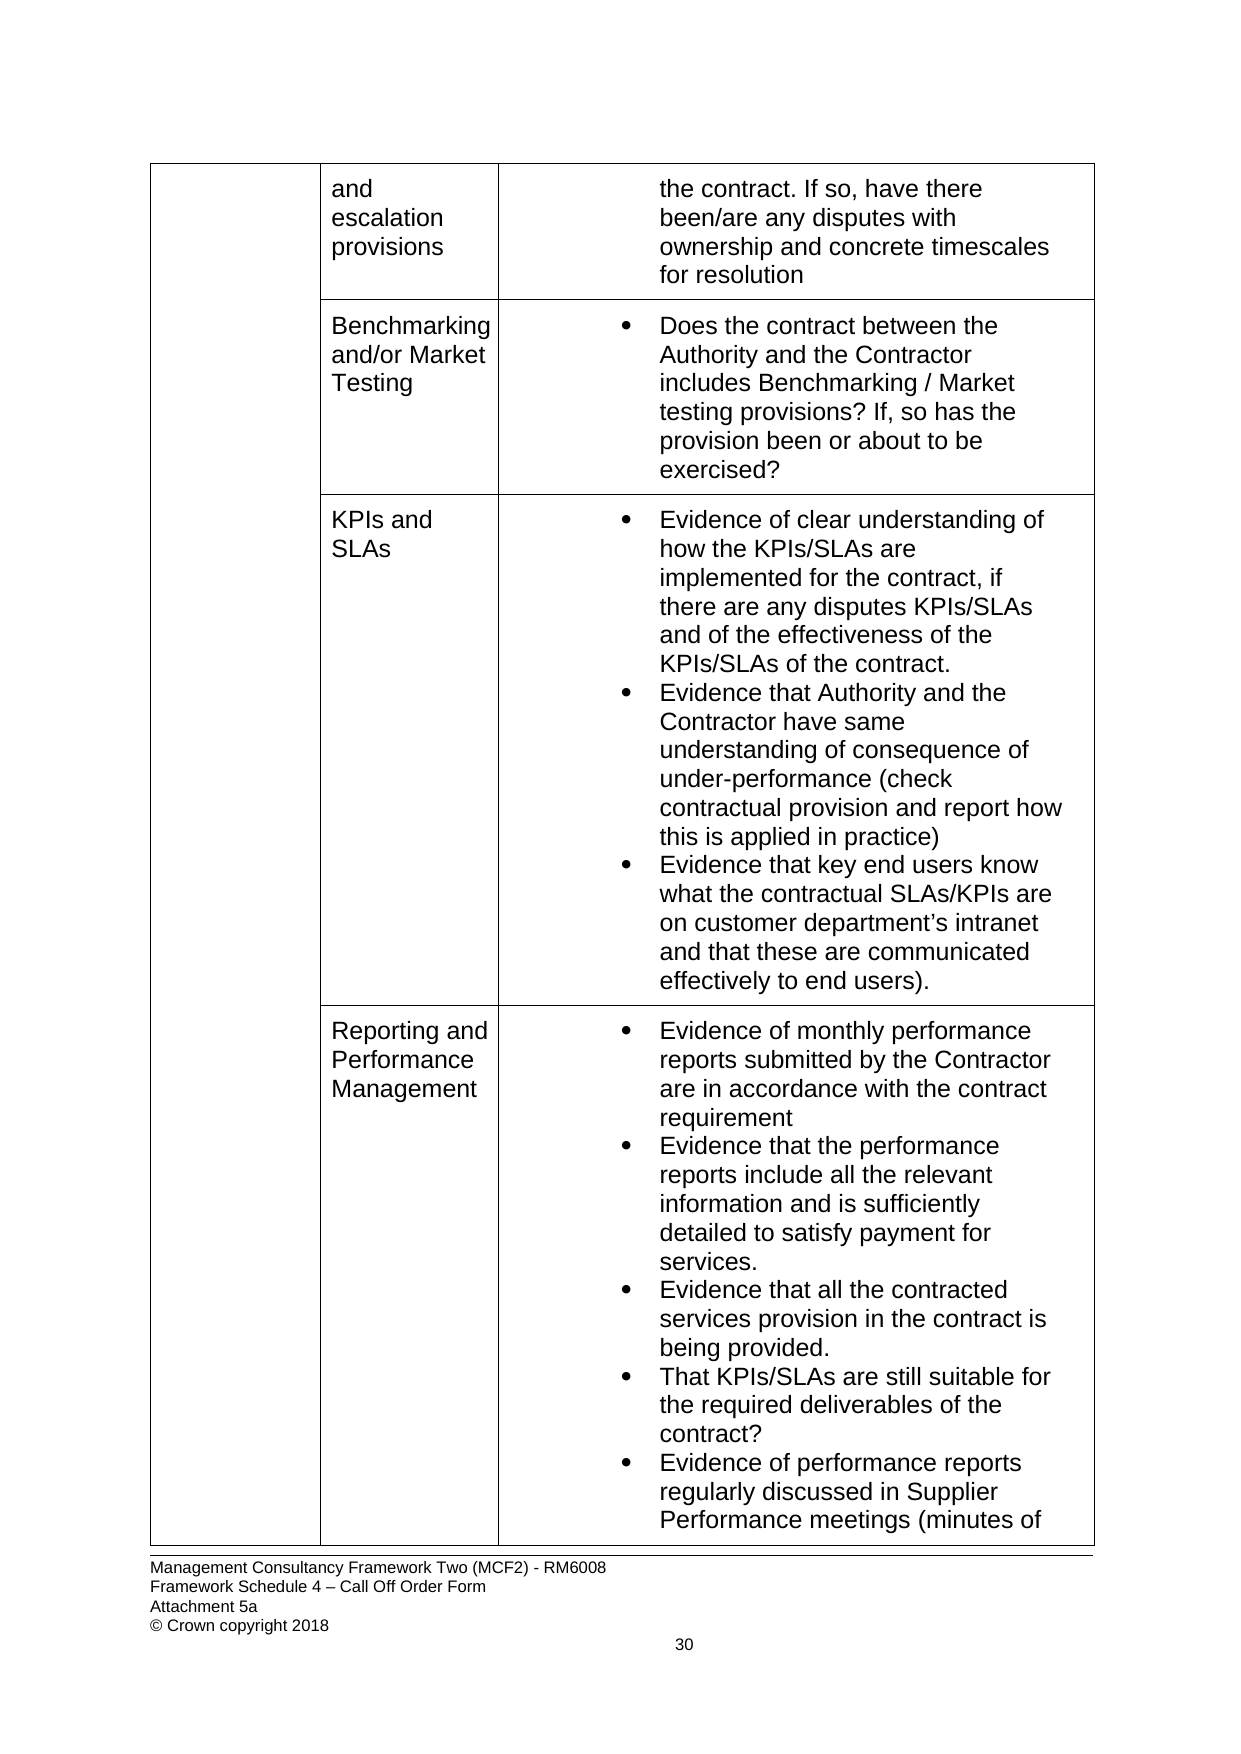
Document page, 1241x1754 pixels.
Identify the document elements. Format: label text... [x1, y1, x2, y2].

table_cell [499, 1006, 1094, 1545]
table_cell Benchmarking and/or Market Testing [321, 300, 498, 494]
table_cell KPIs and SLAs [321, 495, 498, 1005]
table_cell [321, 164, 498, 299]
table_cell Evidence of clear understanding of how the KPIs/SLAs are implemented for the contract, if there are any disputes KPIs/SLAs and of the effectiveness of the KPIs/SLAs of the contract. Evidence that Authority and the Contractor have same understanding of consequence of under-performance (check contractual provision and report how this is applied in practice) Evidence that key end users know what the contractual SLAs/KPIs are on customer department’s intranet and that these are communicated effectively to end users). [499, 495, 1094, 1005]
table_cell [499, 164, 1094, 299]
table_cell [321, 1006, 498, 1545]
table_cell Does the contract between the Authority and the Contractor includes Benchmarking / Market testing provisions? If, so has the provision been or about to be exercised? [499, 300, 1094, 494]
